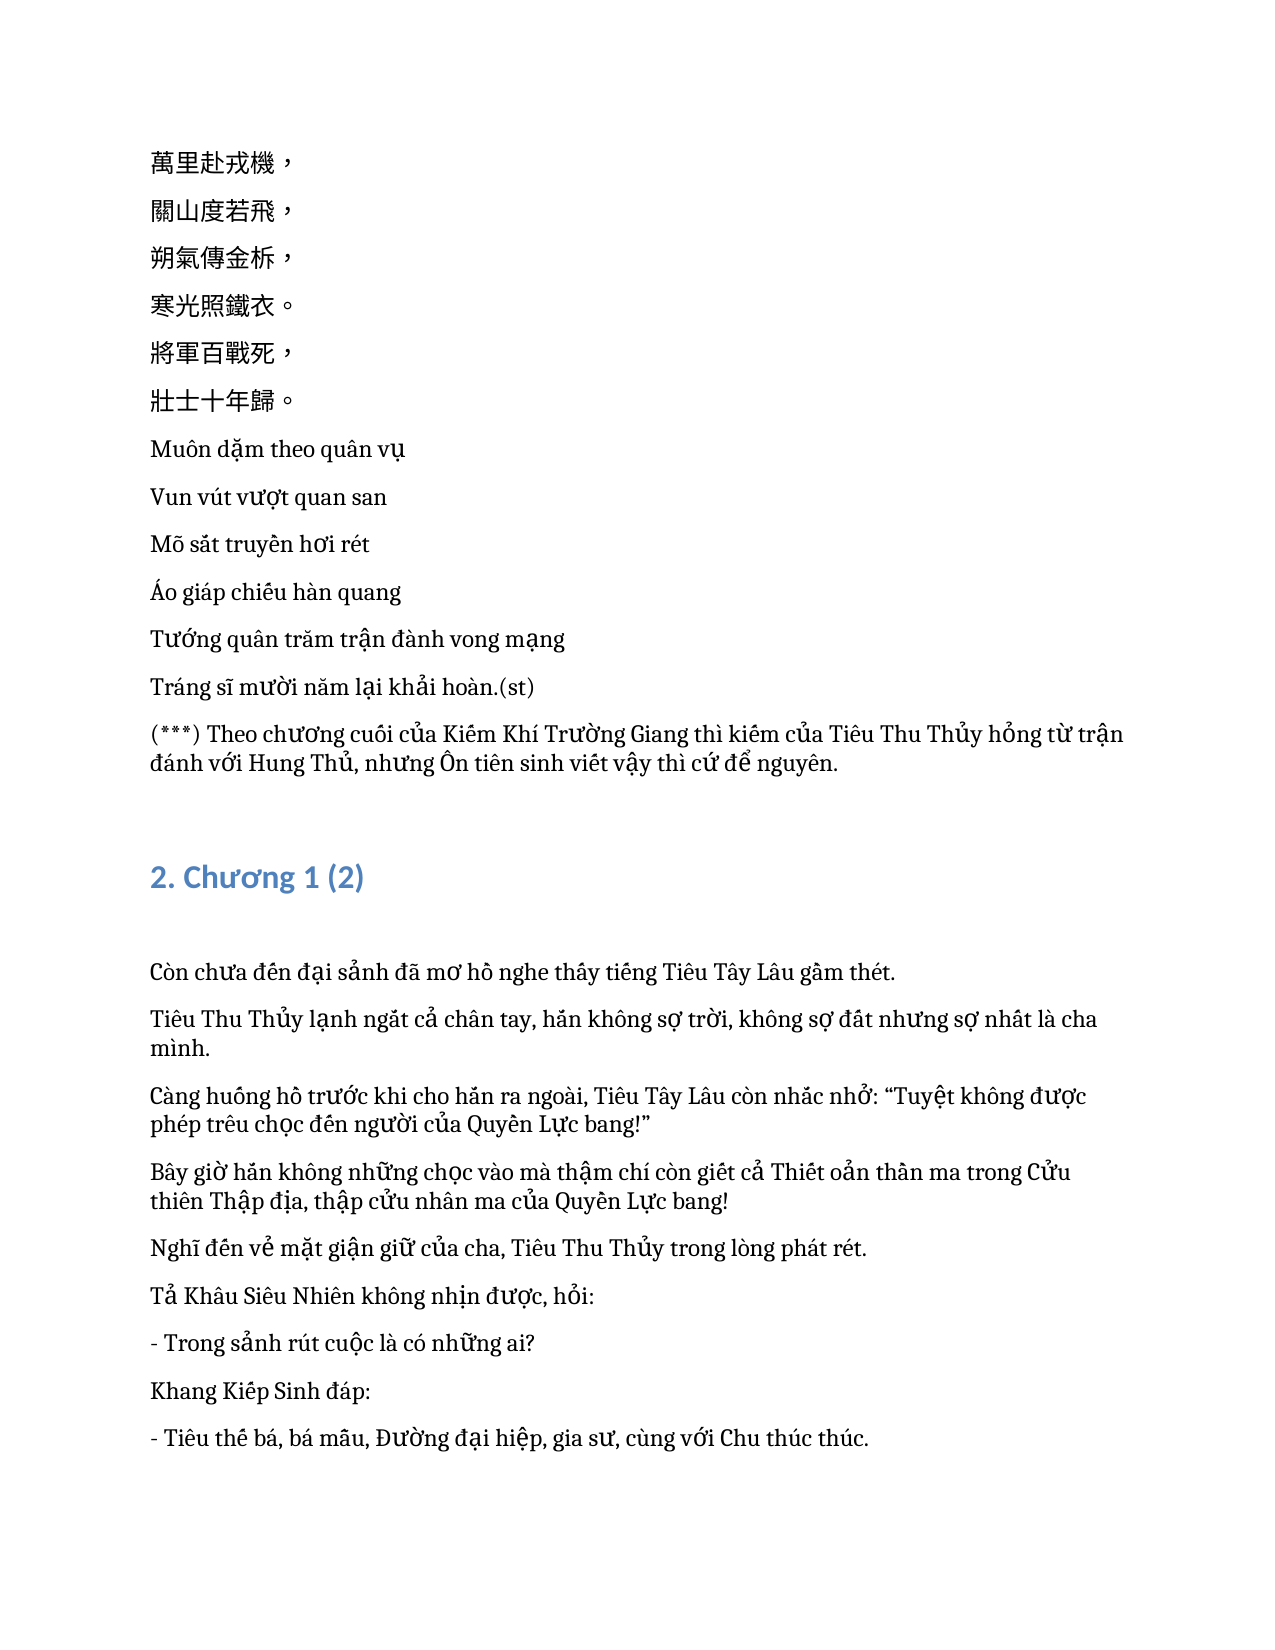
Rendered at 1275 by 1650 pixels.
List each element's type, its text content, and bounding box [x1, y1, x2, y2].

text Mõ sắt truyền hơi rét [150, 530, 1125, 559]
text Tiêu Thu Thủy lạnh ngắt cả chân tay, hắn không sợ trời, không sợ đất nhưng sợ nhất là cha mình. [150, 1005, 1125, 1063]
text 朔氣傳金柝， [150, 245, 1125, 274]
text - Tiêu thế bá, bá mẫu, Đường đại hiệp, gia sư, cùng với Chu thúc thúc. [150, 1424, 1125, 1453]
text 寒光照鐵衣。 [150, 292, 1125, 321]
text 將軍百戰死， [150, 340, 1125, 369]
text (***) Theo chương cuối của Kiếm Khí Trường Giang thì kiếm của Tiêu Thu Thủy hỏng từ trận đánh với Hung Thủ, nhưng Ôn tiên sinh viết vậy thì cứ để nguyên. [150, 720, 1125, 835]
text 壯士十年歸。 [150, 387, 1125, 416]
text Tả Khâu Siêu Nhiên không nhịn được, hỏi: [150, 1282, 1125, 1310]
text 萬里赴戎機， [150, 150, 1125, 179]
text Tướng quân trăm trận đành vong mạng [150, 625, 1125, 654]
text Tráng sĩ mười năm lại khải hoàn.(st) [150, 672, 1125, 701]
text Áo giáp chiếu hàn quang [150, 577, 1125, 606]
text Càng huống hồ trước khi cho hắn ra ngoài, Tiêu Tây Lâu còn nhắc nhở: “Tuyệt không được phép trêu chọc đến người của Quyền Lực bang!” [150, 1082, 1125, 1139]
text - Trong sảnh rút cuộc là có những ai? [150, 1329, 1125, 1358]
text Vun vút vượt quan san [150, 482, 1125, 511]
text Khang Kiếp Sinh đáp: [150, 1377, 1125, 1405]
subtitle 2. Chương 1 (2) [150, 856, 1125, 897]
text 關山度若飛， [150, 197, 1125, 226]
text Nghĩ đến vẻ mặt giận giữ của cha, Tiêu Thu Thủy trong lòng phát rét. [150, 1234, 1125, 1263]
text Còn chưa đến đại sảnh đã mơ hồ nghe thấy tiếng Tiêu Tây Lâu gầm thét. [150, 900, 1125, 987]
text Muôn dặm theo quân vụ [150, 435, 1125, 464]
text Bây giờ hắn không những chọc vào mà thậm chí còn giết cả Thiết oản thần ma trong Cửu thiên Thập địa, thập cửu nhân ma của Quyền Lực bang! [150, 1158, 1125, 1215]
